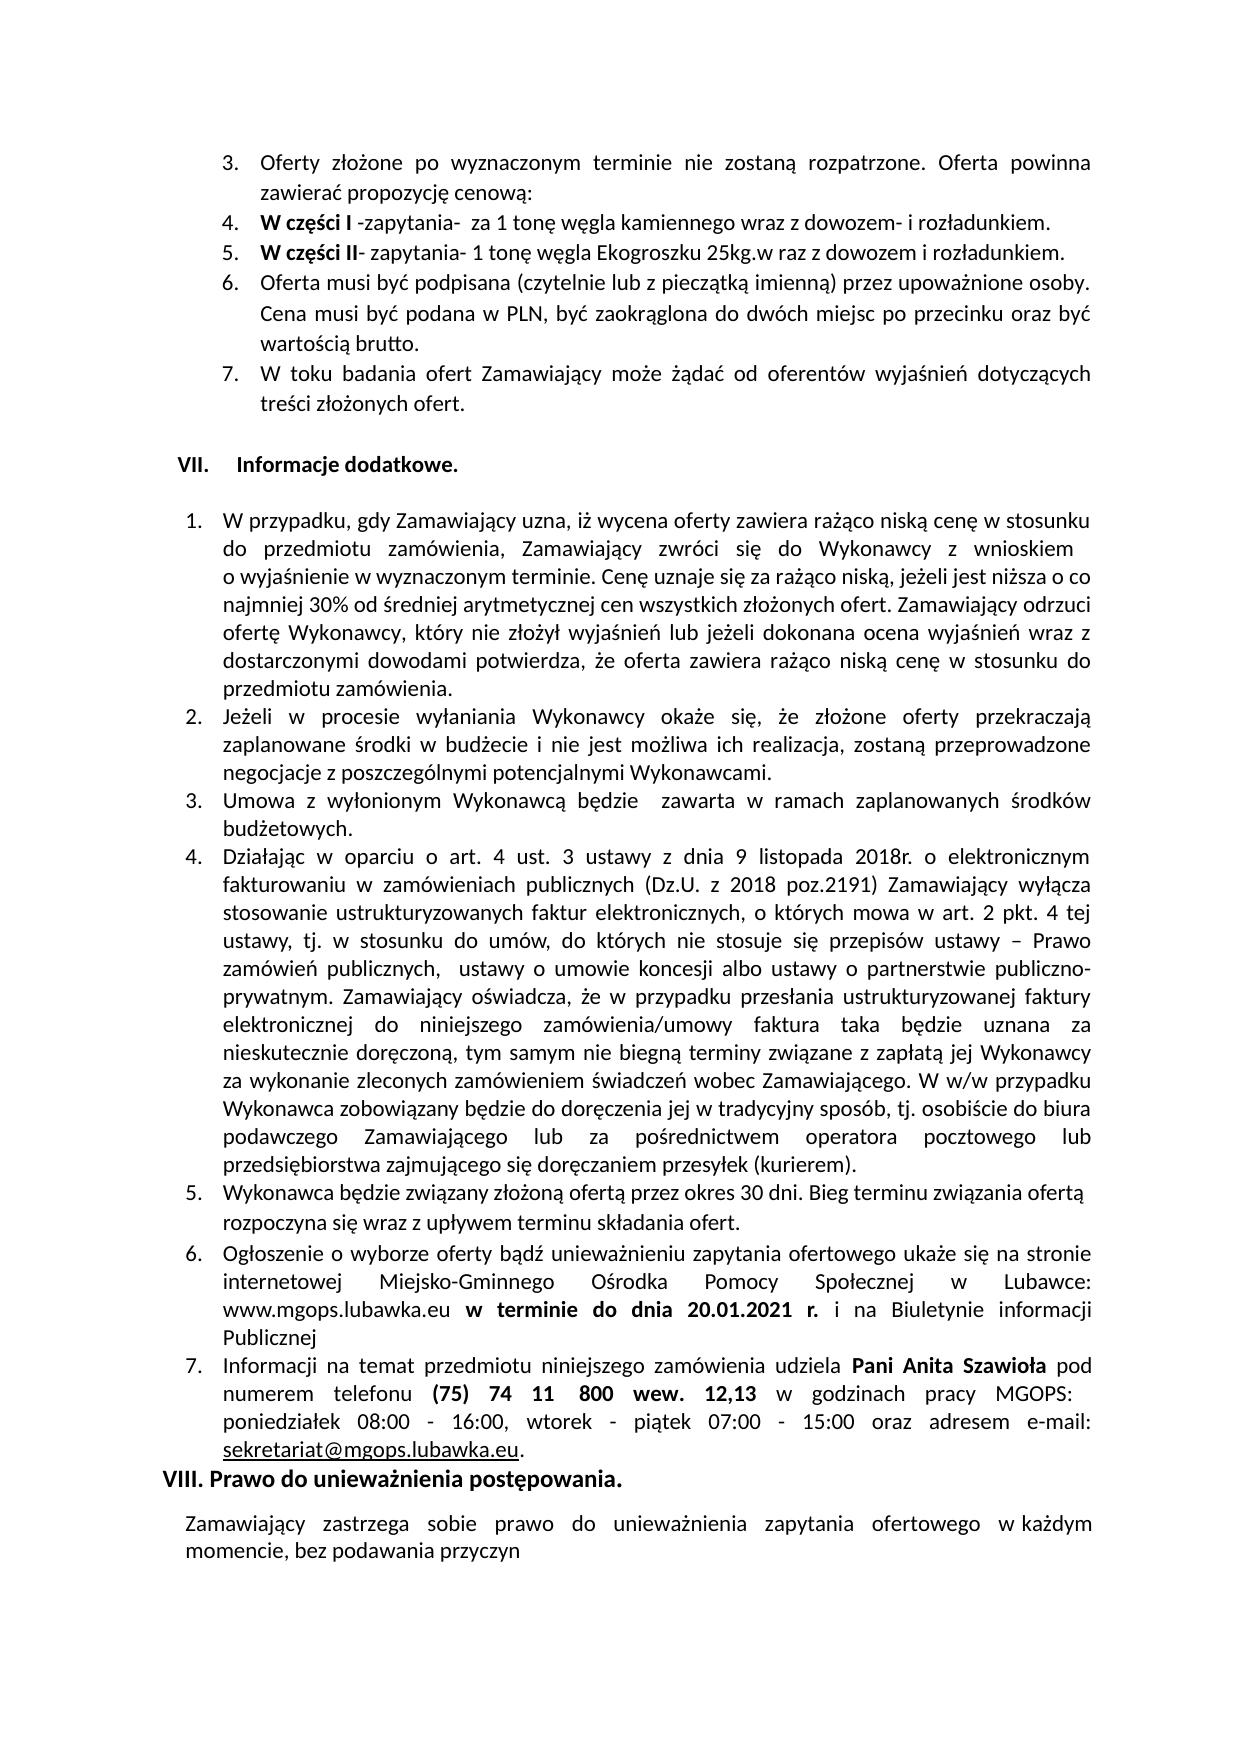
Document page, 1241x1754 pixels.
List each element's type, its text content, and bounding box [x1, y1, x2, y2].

list Wykonawca będzie związany złożoną ofertą przez okres 30 dni. Bieg terminu związania ofertą rozpoczyna się wraz z upływem terminu składania ofert. [185, 1178, 1092, 1237]
list W przypadku, gdy Zamawiający uzna, iż wycena oferty zawiera rażąco niską cenę w stosunku do przedmiotu zamówienia, Zamawiający zwróci się do Wykonawcy z wnioskiem o wyjaśnienie w wyznaczonym terminie. Cenę uznaje się za rażąco niską, jeżeli jest niższa o co najmniej 30% od średniej arytmetycznej cen wszystkich złożonych ofert. Zamawiający odrzuci ofertę Wykonawcy, który nie złożył wyjaśnień lub jeżeli dokonana ocena wyjaśnień wraz z dostarczonymi dowodami potwierdza, że oferta zawiera rażąco niską cenę w stosunku do przedmiotu zamówienia. [185, 506, 1092, 702]
list W części II- zapytania- 1 tonę węgla Ekogroszku 25kg.w raz z dowozem i rozładunkiem. [222, 238, 1092, 266]
list Informacji na temat przedmiotu niniejszego zamówienia udziela Pani Anita Szawioła pod numerem telefonu (75) 74 11 800 wew. 12,13 w godzinach pracy MGOPS: poniedziałek 08:00 - 16:00, wtorek - piątek 07:00 - 15:00 oraz adresem e-mail: sekretariat@mgops.lubawka.eu. [185, 1351, 1092, 1463]
list W toku badania ofert Zamawiający może żądać od oferentów wyjaśnień dotyczących treści złożonych ofert. [222, 359, 1092, 417]
list Działając w oparciu o art. 4 ust. 3 ustawy z dnia 9 listopada 2018r. o elektronicznym fakturowaniu w zamówieniach publicznych (Dz.U. z 2018 poz.2191) Zamawiający wyłącza stosowanie ustrukturyzowanych faktur elektronicznych, o których mowa w art. 2 pkt. 4 tej ustawy, tj. w stosunku do umów, do których nie stosuje się przepisów ustawy – Prawo zamówień publicznych, ustawy o umowie koncesji albo ustawy o partnerstwie publiczno- prywatnym. Zamawiający oświadcza, że w przypadku przesłania ustrukturyzowanej faktury elektronicznej do niniejszego zamówienia/umowy faktura taka będzie uznana za nieskutecznie doręczoną, tym samym nie biegną terminy związane z zapłatą jej Wykonawcy za wykonanie zleconych zamówieniem świadczeń wobec Zamawiającego. W w/w przypadku Wykonawca zobowiązany będzie do doręczenia jej w tradycyjny sposób, tj. osobiście do biura podawczego Zamawiającego lub za pośrednictwem operatora pocztowego lub przedsiębiorstwa zajmującego się doręczaniem przesyłek (kurierem). [185, 842, 1092, 1178]
list Informacje dodatkowe. [177, 450, 1092, 478]
list W części I -zapytania- za 1 tonę węgla kamiennego wraz z dowozem- i rozładunkiem. [222, 208, 1092, 236]
list Ogłoszenie o wyborze oferty bądź unieważnieniu zapytania ofertowego ukaże się na stronie internetowej Miejsko-Gminnego Ośrodka Pomocy Społecznej w Lubawce: www.mgops.lubawka.eu w terminie do dnia 20.01.2021 r. i na Biuletynie informacji Publicznej [185, 1239, 1092, 1351]
list Jeżeli w procesie wyłaniania Wykonawcy okaże się, że złożone oferty przekraczają zaplanowane środki w budżecie i nie jest możliwa ich realizacja, zostaną przeprowadzone negocjacje z poszczególnymi potencjalnymi Wykonawcami. [185, 702, 1092, 786]
list Oferty złożone po wyznaczonym terminie nie zostaną rozpatrzone. Oferta powinna zawierać propozycję cenową: [222, 148, 1092, 206]
list Oferta musi być podpisana (czytelnie lub z pieczątką imienną) przez upoważnione osoby. Cena musi być podana w PLN, być zaokrąglona do dwóch miejsc po przecinku oraz być wartością brutto. [222, 268, 1092, 357]
text Zamawiający zastrzega sobie prawo do unieważnienia zapytania ofertowego w każdym momencie, bez podawania przyczyn [185, 1509, 1092, 1565]
list Umowa z wyłonionym Wykonawcą będzie zawarta w ramach zaplanowanych środków budżetowych. [185, 786, 1092, 842]
text VIII. Prawo do unieważnienia postępowania. [162, 1463, 1092, 1493]
